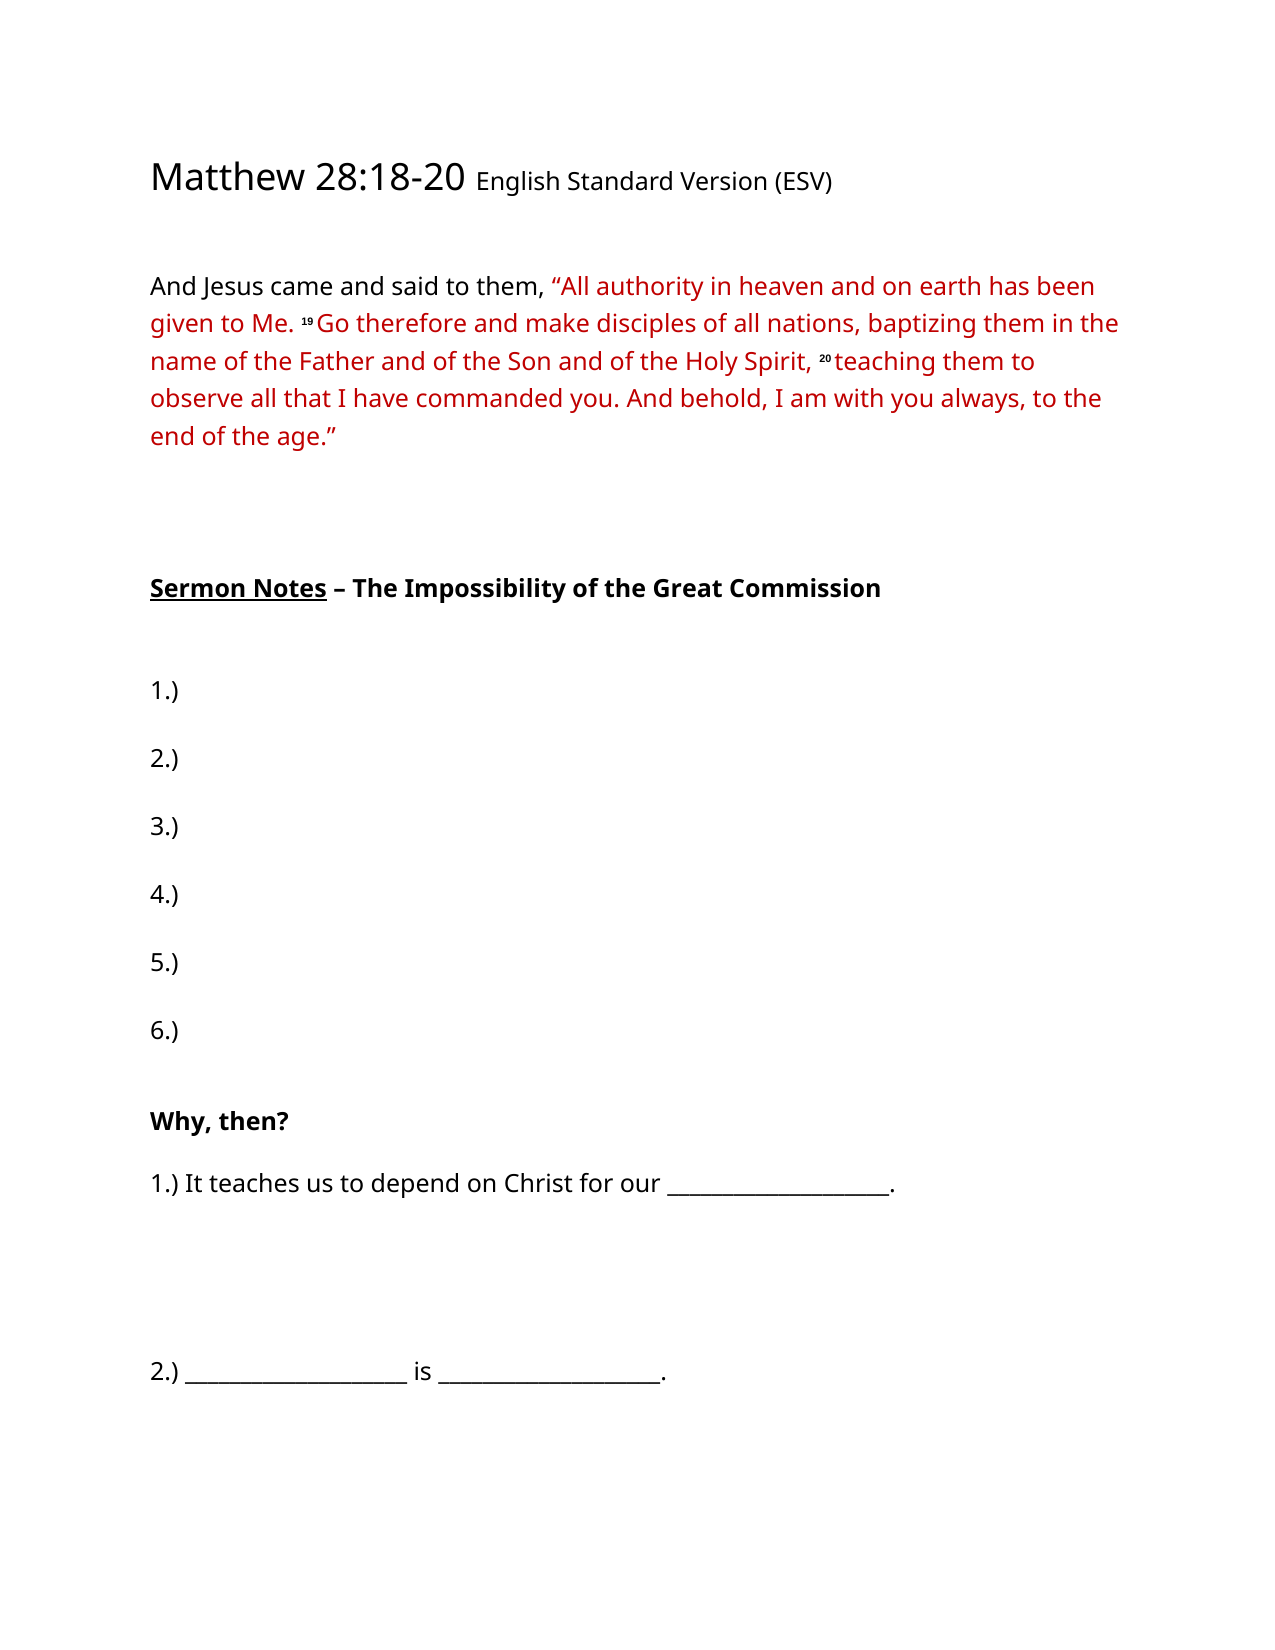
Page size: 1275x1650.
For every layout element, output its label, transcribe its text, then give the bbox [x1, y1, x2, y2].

text 6.) [150, 1013, 1125, 1047]
text 4.) [150, 877, 1125, 911]
text 2.) [150, 741, 1125, 774]
text 3.) [150, 809, 1125, 843]
subtitle Matthew 28:18-20 English Standard Version (ESV) [150, 150, 1125, 201]
text Why, then? [150, 1100, 1125, 1138]
text 1.) [150, 672, 1125, 706]
text 1.) It teaches us to depend on Christ for our ____________________. [150, 1163, 1125, 1200]
text 2.) ____________________ is ____________________. [150, 1350, 1125, 1388]
text And Jesus came and said to them, “All authority in heaven and on earth has been given to Me. 19 Go therefore and make disciples of all nations, baptizing them in the name of the Father and of the Son and of the Holy Spirit, 20 teaching them to observe all that I have commanded you. And behold, I am with you always, to the end of the age.” [150, 265, 1125, 452]
text 5.) [150, 945, 1125, 979]
text Sermon Notes – The Impossibility of the Great Commission [150, 570, 1125, 604]
